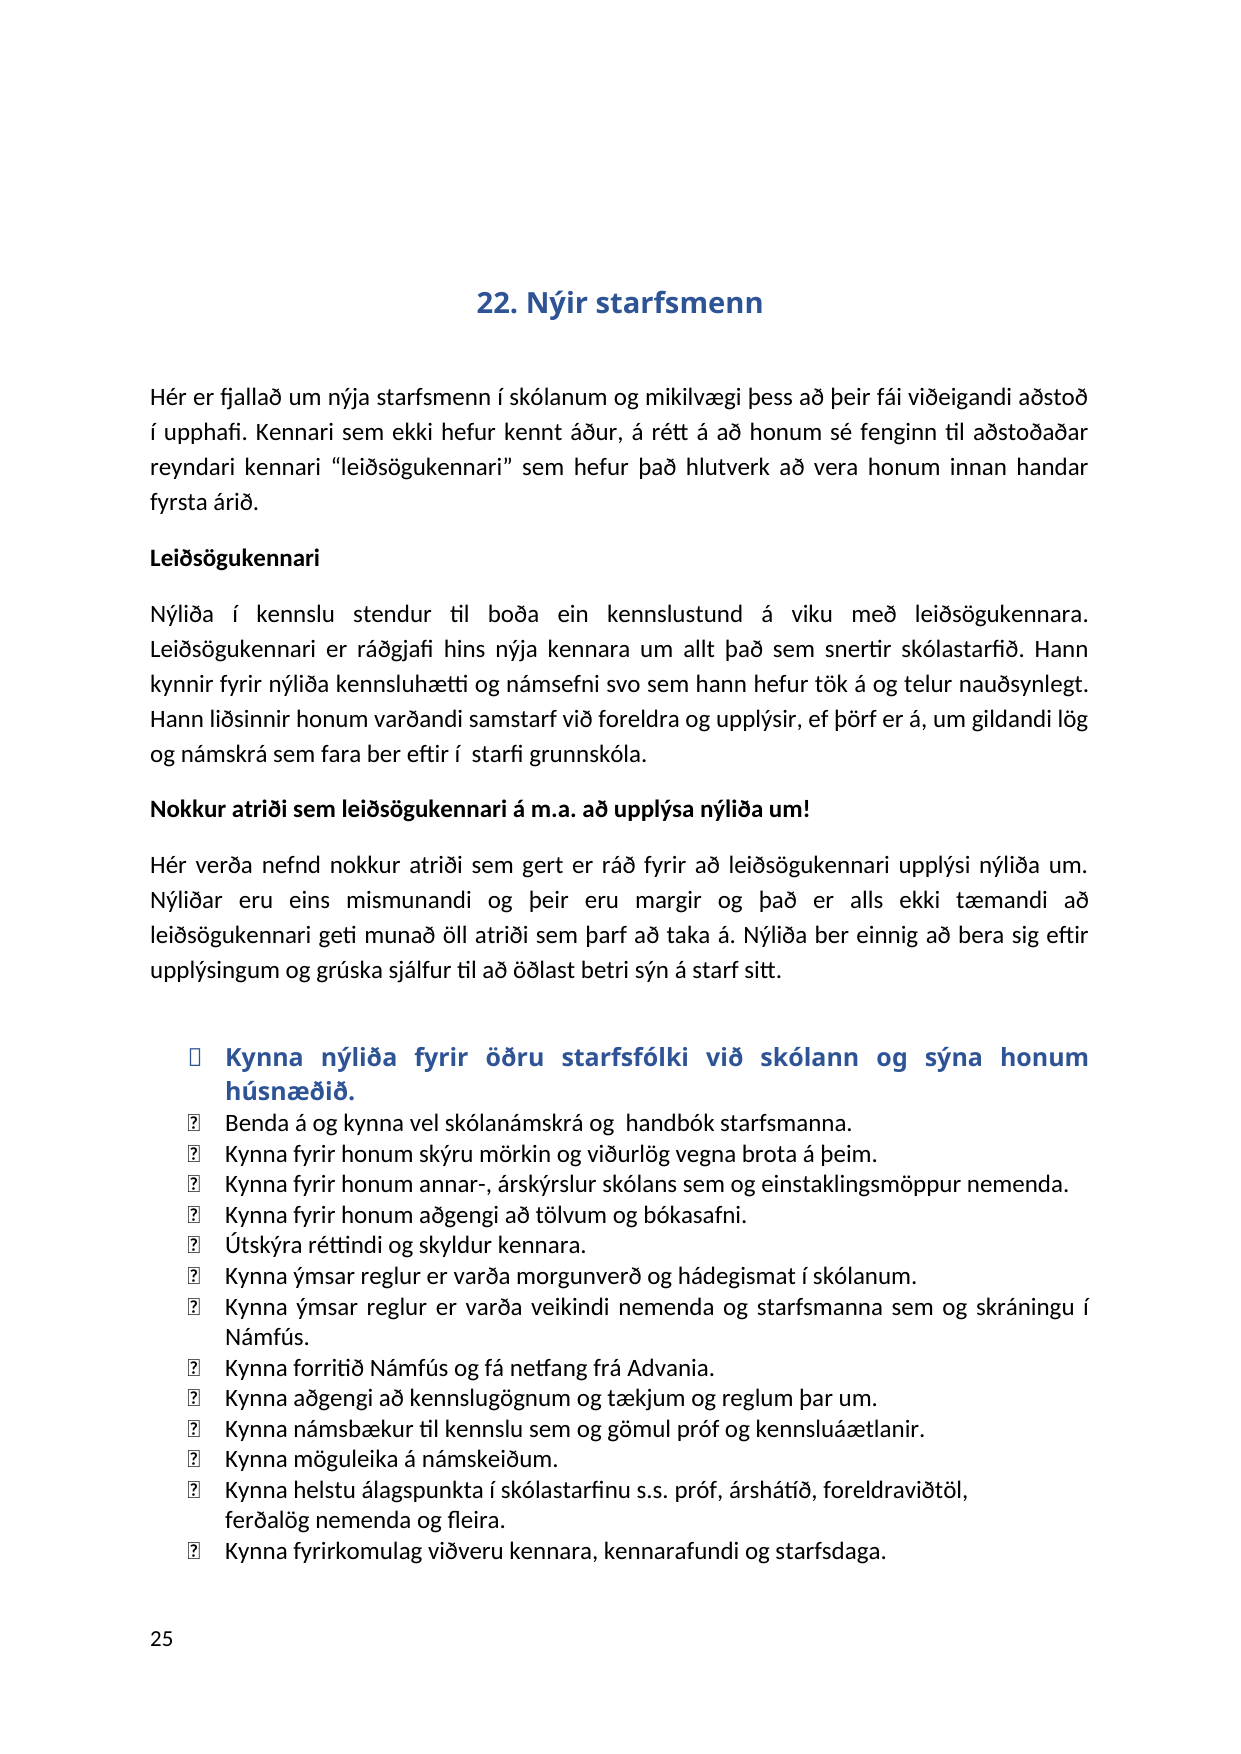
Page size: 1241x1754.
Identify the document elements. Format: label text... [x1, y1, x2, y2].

subtitle Kynna nýliða fyrir öðru starfsfólki við skólann og sýna honum húsnæðið. [187, 1039, 1090, 1108]
text Leiðsögukennari [150, 542, 1090, 572]
list Kynna ýmsar reglur er varða veikindi nemenda og starfsmanna sem og skráningu í Námfús. [187, 1291, 1090, 1352]
list Kynna aðgengi að kennslugögnum og tækjum og reglum þar um. [187, 1382, 1090, 1413]
text Hér er fjallað um nýja starfsmenn í skólanum og mikilvægi þess að þeir fái viðeigandi aðstoð í upphafi. Kennari sem ekki hefur kennt áður, á rétt á að honum sé fenginn til aðstoðaðar reyndari kennari “leiðsögukennari” sem hefur það hlutverk að vera honum innan handar fyrsta árið. [150, 381, 1090, 517]
subtitle 22. Nýir starfsmenn [150, 282, 1090, 322]
list Kynna fyrir honum skýru mörkin og viðurlög vegna brota á þeim. [187, 1138, 1090, 1169]
list Kynna ýmsar reglur er varða morgunverð og hádegismat í skólanum. [187, 1260, 1090, 1291]
list Kynna forritið Námfús og fá netfang frá Advania. [187, 1352, 1090, 1382]
list Kynna námsbækur til kennslu sem og gömul próf og kennsluáætlanir. [187, 1413, 1090, 1443]
text Nýliða í kennslu stendur til boða ein kennslustund á viku með leiðsögukennara. Leiðsögukennari er ráðgjafi hins nýja kennara um allt það sem snertir skólastarfið. Hann kynnir fyrir nýliða kennsluhætti og námsefni svo sem hann hefur tök á og telur nauðsynlegt. Hann liðsinnir honum varðandi samstarf við foreldra og upplýsir, ef þörf er á, um gildandi lög og námskrá sem fara ber eftir í starfi grunnskóla. [150, 598, 1090, 768]
list Kynna fyrirkomulag viðveru kennara, kennarafundi og starfsdaga. [187, 1535, 1090, 1565]
list Kynna helstu álagspunkta í skólastarfinu s.s. próf, árshátíð, foreldraviðtöl, [187, 1474, 1090, 1504]
list Kynna möguleika á námskeiðum. [187, 1443, 1090, 1474]
list Benda á og kynna vel skólanámskrá og handbók starfsmanna. [187, 1108, 1090, 1138]
list Útskýra réttindi og skyldur kennara. [187, 1230, 1090, 1260]
text Nokkur atriði sem leiðsögukennari á m.a. að upplýsa nýliða um! [150, 794, 1090, 824]
text ferðalög nemenda og fleira. [150, 1504, 1090, 1535]
text Hér verða nefnd nokkur atriði sem gert er ráð fyrir að leiðsögukennari upplýsi nýliða um. Nýliðar eru eins mismunandi og þeir eru margir og það er alls ekki tæmandi að leiðsögukennari geti munað öll atriði sem þarf að taka á. Nýliða ber einnig að bera sig eftir upplýsingum og grúska sjálfur til að öðlast betri sýn á starf sitt. [150, 849, 1090, 985]
list Kynna fyrir honum aðgengi að tölvum og bókasafni. [187, 1199, 1090, 1230]
list Kynna fyrir honum annar-, árskýrslur skólans sem og einstaklingsmöppur nemenda. [187, 1169, 1090, 1199]
